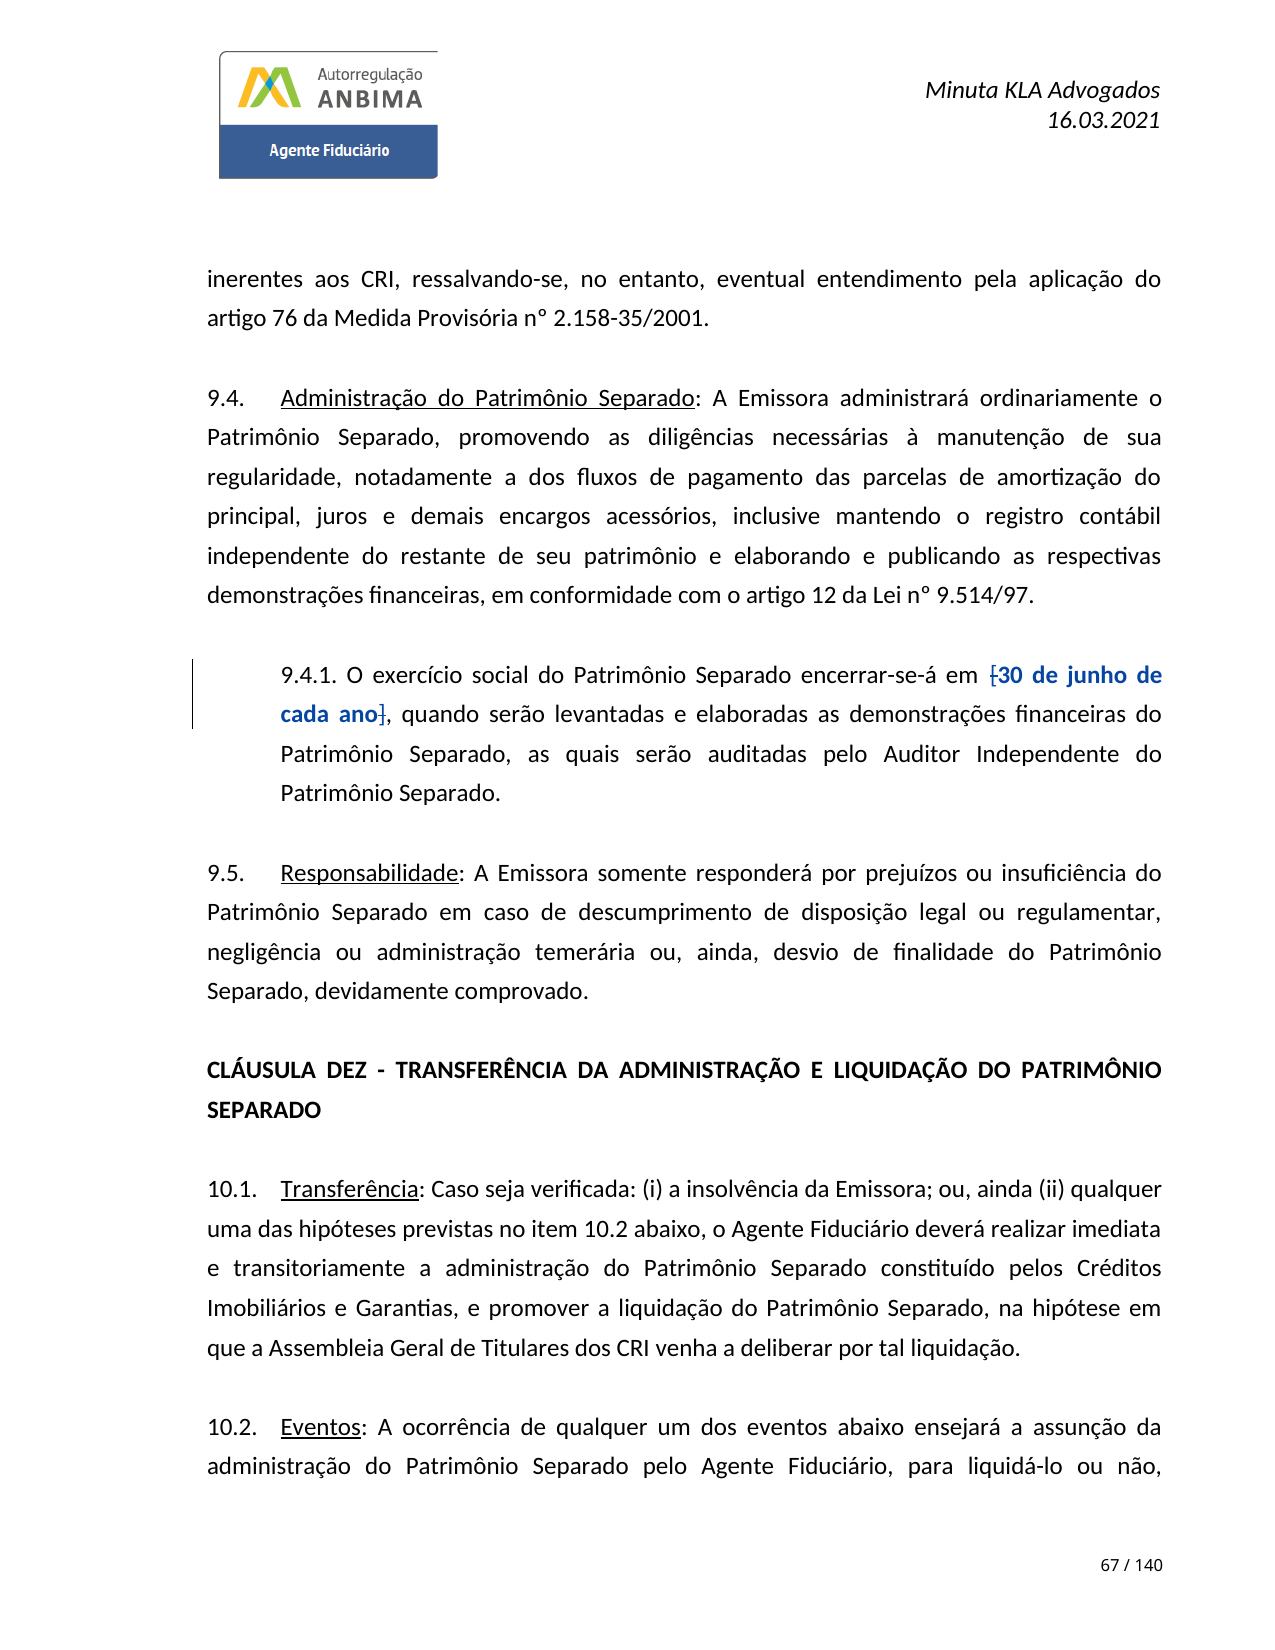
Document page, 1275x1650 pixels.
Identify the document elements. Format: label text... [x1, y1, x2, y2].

text 9.5. Responsabilidade: A Emissora somente responderá por prejuízos ou insuficiência do Patrimônio Separado em caso de descumprimento de disposição legal ou regulamentar, negligência ou administração temerária ou, ainda, desvio de finalidade do Patrimônio Separado, devidamente comprovado. [207, 857, 1163, 1006]
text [207, 1411, 1163, 1481]
text 9.4.1. O exercício social do Patrimônio Separado encerrar-se-á em 30 de junho de cada ano, quando serão levantadas e elaboradas as demonstrações financeiras do Patrimônio Separado, as quais serão auditadas pelo Auditor Independente do Patrimônio Separado. [280, 659, 1163, 808]
subtitle CLÁUSULA DEZ - TRANSFERÊNCIA DA ADMINISTRAÇÃO E LIQUIDAÇÃO DO PATRIMÔNIO SEPARADO [207, 1055, 1163, 1125]
text 10.1. Transferência: Caso seja verificada: (i) a insolvência da Emissora; ou, ainda (ii) qualquer uma das hipóteses previstas no item 10.2 abaixo, o Agente Fiduciário deverá realizar imediata e transitoriamente a administração do Patrimônio Separado constituído pelos Créditos Imobiliários e Garantias, e promover a liquidação do Patrimônio Separado, na hipótese em que a Assembleia Geral de Titulares dos CRI venha a deliberar por tal liquidação. [207, 1173, 1163, 1362]
text 9.4. Administração do Patrimônio Separado: A Emissora administrará ordinariamente o Patrimônio Separado, promovendo as diligências necessárias à manutenção de sua regularidade, notadamente a dos fluxos de pagamento das parcelas de amortização do principal, juros e demais encargos acessórios, inclusive mantendo o registro contábil independente do restante de seu patrimônio e elaborando e publicando as respectivas demonstrações financeiras, em conformidade com o artigo 12 da Lei nº 9.514/97. [207, 382, 1163, 610]
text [207, 263, 1163, 333]
